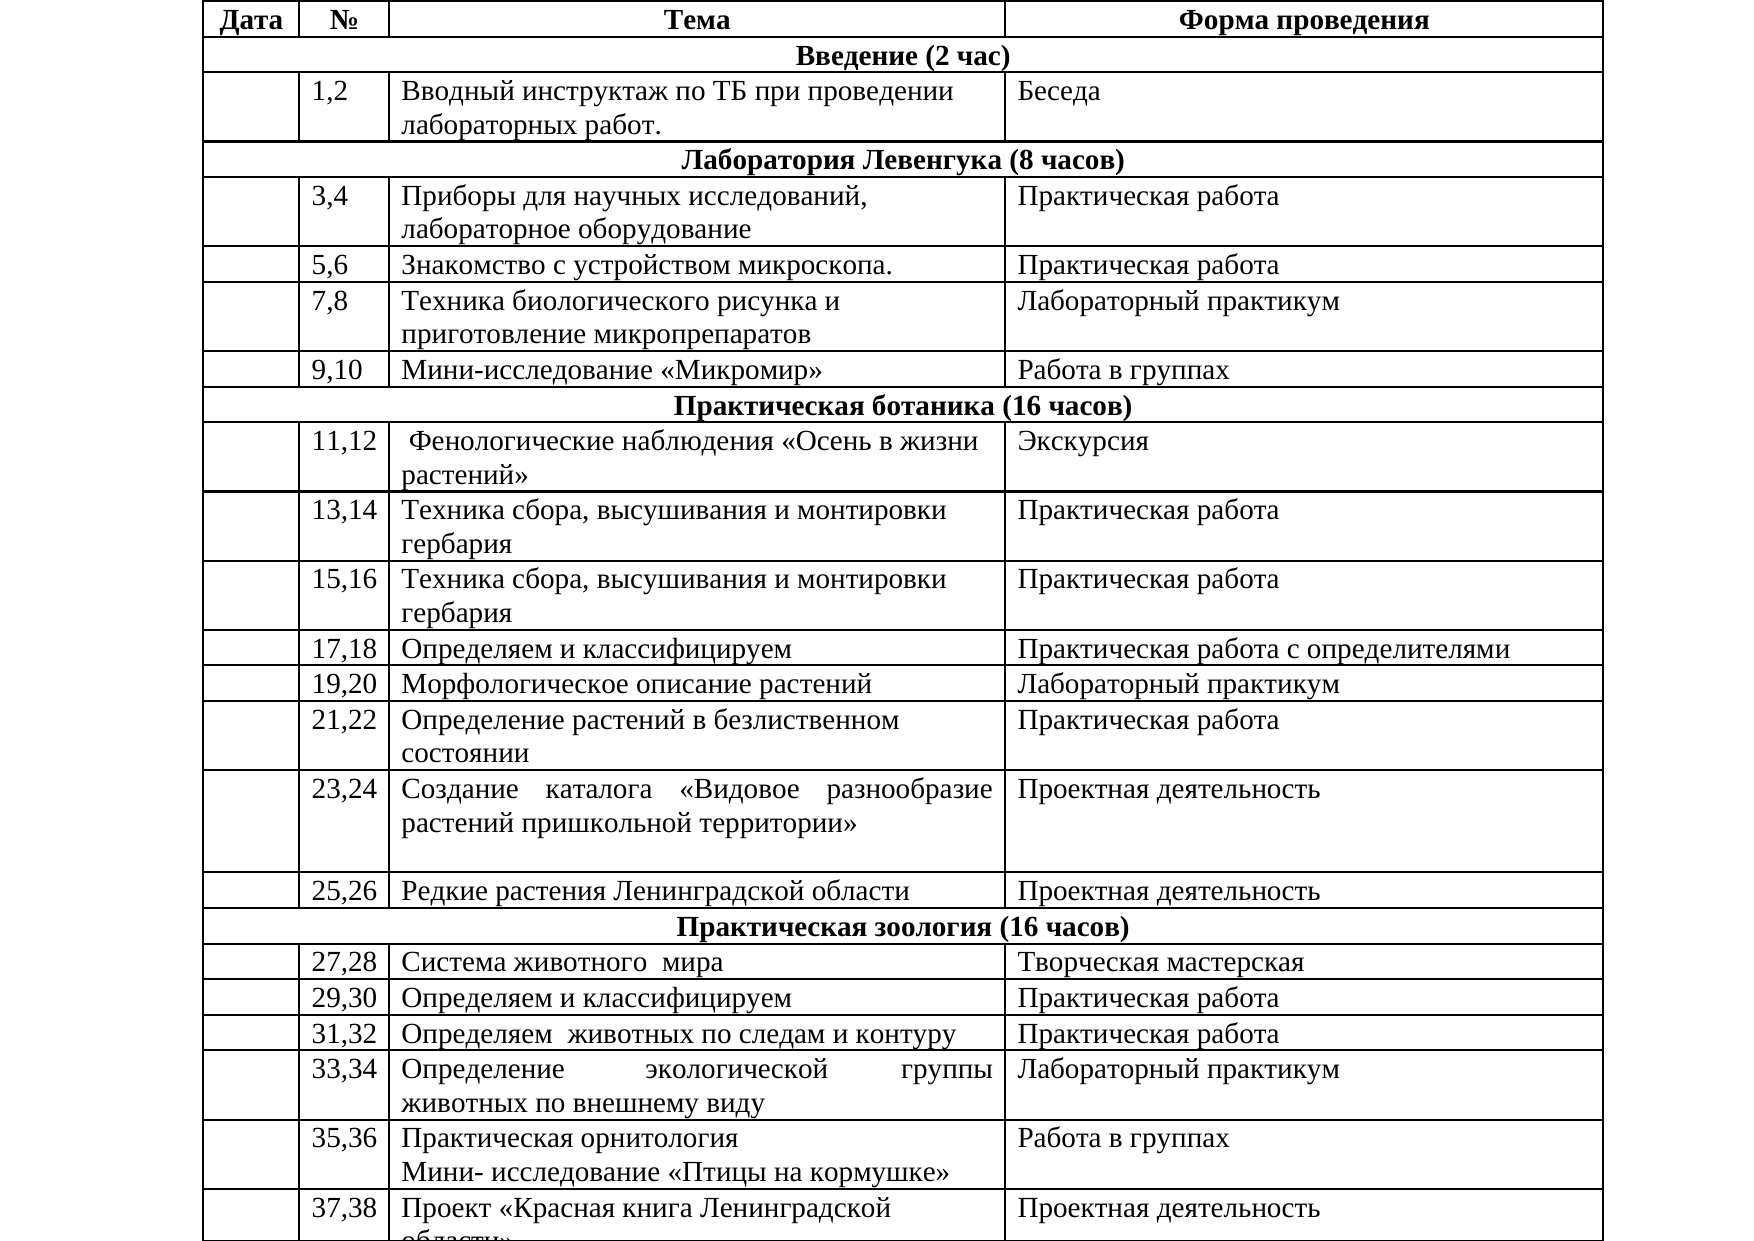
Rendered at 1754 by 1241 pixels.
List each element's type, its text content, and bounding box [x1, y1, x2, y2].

table_header Тема [390, 2, 1004, 36]
table_cell Беседа [1006, 73, 1602, 140]
table_cell 17,18 [300, 631, 388, 664]
table_cell Работа в группах [1006, 1121, 1602, 1188]
table_cell 37,38 [300, 1190, 388, 1240]
table_cell Практическая зоология (16 часов) [204, 909, 1602, 942]
table_cell 33,34 [300, 1051, 388, 1118]
table_cell Техника сбора, высушивания и монтировки гербария [390, 493, 1004, 559]
table_cell [204, 1190, 298, 1240]
table_cell [204, 493, 298, 559]
table_cell 3,4 [300, 178, 388, 245]
table_cell [204, 73, 298, 140]
table_cell Определяем и классифицируем [390, 631, 1004, 664]
table_cell Творческая мастерская [1006, 945, 1602, 978]
table_cell 19,20 [300, 666, 388, 700]
table_cell Проект «Красная книга Ленинградской области» [390, 1190, 1004, 1240]
table_cell Экскурсия [1006, 423, 1602, 490]
table_cell 27,28 [300, 945, 388, 978]
table_cell [204, 178, 298, 245]
table_cell [204, 771, 298, 871]
table_cell Введение (2 час) [204, 38, 1602, 71]
table_cell Проектная деятельность [1006, 1190, 1602, 1240]
table_cell Практическая работа [1006, 247, 1602, 281]
table_cell [204, 283, 298, 350]
table_cell Лабораторный практикум [1006, 283, 1602, 350]
table_cell 15,16 [300, 562, 388, 629]
table_cell Практическая работа [1006, 493, 1602, 559]
table_cell Практическая работа с определителями [1006, 631, 1602, 664]
table_cell Лаборатория Левенгука (8 часов) [204, 143, 1602, 176]
table_cell Техника сбора, высушивания и монтировки гербария [390, 562, 1004, 629]
table_cell 11,12 [300, 423, 388, 490]
table_cell Вводный инструктаж по ТБ при проведении лабораторных работ. [390, 73, 1004, 140]
table_cell [204, 1121, 298, 1188]
table_cell [204, 423, 298, 490]
table_cell [204, 562, 298, 629]
table_cell [204, 873, 298, 907]
table_cell Практическая работа [1006, 562, 1602, 629]
table_cell [204, 352, 298, 386]
table_cell [204, 945, 298, 978]
table_cell Определение экологической группы животных по внешнему виду [390, 1051, 1004, 1118]
table_cell [204, 1051, 298, 1118]
table_cell Работа в группах [1006, 352, 1602, 386]
table_cell Практическая ботаника (16 часов) [204, 388, 1602, 421]
table_cell 7,8 [300, 283, 388, 350]
table_cell [204, 702, 298, 769]
table_cell Фенологические наблюдения «Осень в жизни растений» [390, 423, 1004, 490]
table_cell Система животного мира [390, 945, 1004, 978]
table_cell Лабораторный практикум [1006, 1051, 1602, 1118]
table_cell Мини-исследование «Микромир» [390, 352, 1004, 386]
table_header Форма проведения [1006, 2, 1602, 36]
table_cell 29,30 [300, 980, 388, 1014]
table_header № [300, 2, 388, 36]
table_cell Приборы для научных исследований, лабораторное оборудование [390, 178, 1004, 245]
table_cell 23,24 [300, 771, 388, 871]
table_cell Редкие растения Ленинградской области [390, 873, 1004, 907]
table_cell Практическая орнитология Мини- исследование «Птицы на кормушке» [390, 1121, 1004, 1188]
table_cell Определяем и классифицируем [390, 980, 1004, 1014]
table_cell Проектная деятельность [1006, 873, 1602, 907]
table_cell Практическая работа [1006, 702, 1602, 769]
table_cell Создание каталога «Видовое разнообразие растений пришкольной территории» [390, 771, 1004, 871]
table_cell 13,14 [300, 493, 388, 559]
table_cell Определение растений в безлиственном состоянии [390, 702, 1004, 769]
table_cell 35,36 [300, 1121, 388, 1188]
table_cell Лабораторный практикум [1006, 666, 1602, 700]
table_cell Морфологическое описание растений [390, 666, 1004, 700]
table_header Дата [204, 2, 298, 36]
table_cell Практическая работа [1006, 980, 1602, 1014]
table_cell Проектная деятельность [1006, 771, 1602, 871]
table_cell Техника биологического рисунка и приготовление микропрепаратов [390, 283, 1004, 350]
table_cell 1,2 [300, 73, 388, 140]
table_cell 31,32 [300, 1016, 388, 1049]
table_cell [204, 247, 298, 281]
table_cell 21,22 [300, 702, 388, 769]
table_cell Определяем животных по следам и контуру [390, 1016, 1004, 1049]
table_cell 5,6 [300, 247, 388, 281]
table_cell 9,10 [300, 352, 388, 386]
table_cell 25,26 [300, 873, 388, 907]
table_cell [204, 980, 298, 1014]
table_cell [204, 631, 298, 664]
table_cell Знакомство с устройством микроскопа. [390, 247, 1004, 281]
table_cell [204, 1016, 298, 1049]
table_cell Практическая работа [1006, 1016, 1602, 1049]
table_cell Практическая работа [1006, 178, 1602, 245]
table_cell [204, 666, 298, 700]
